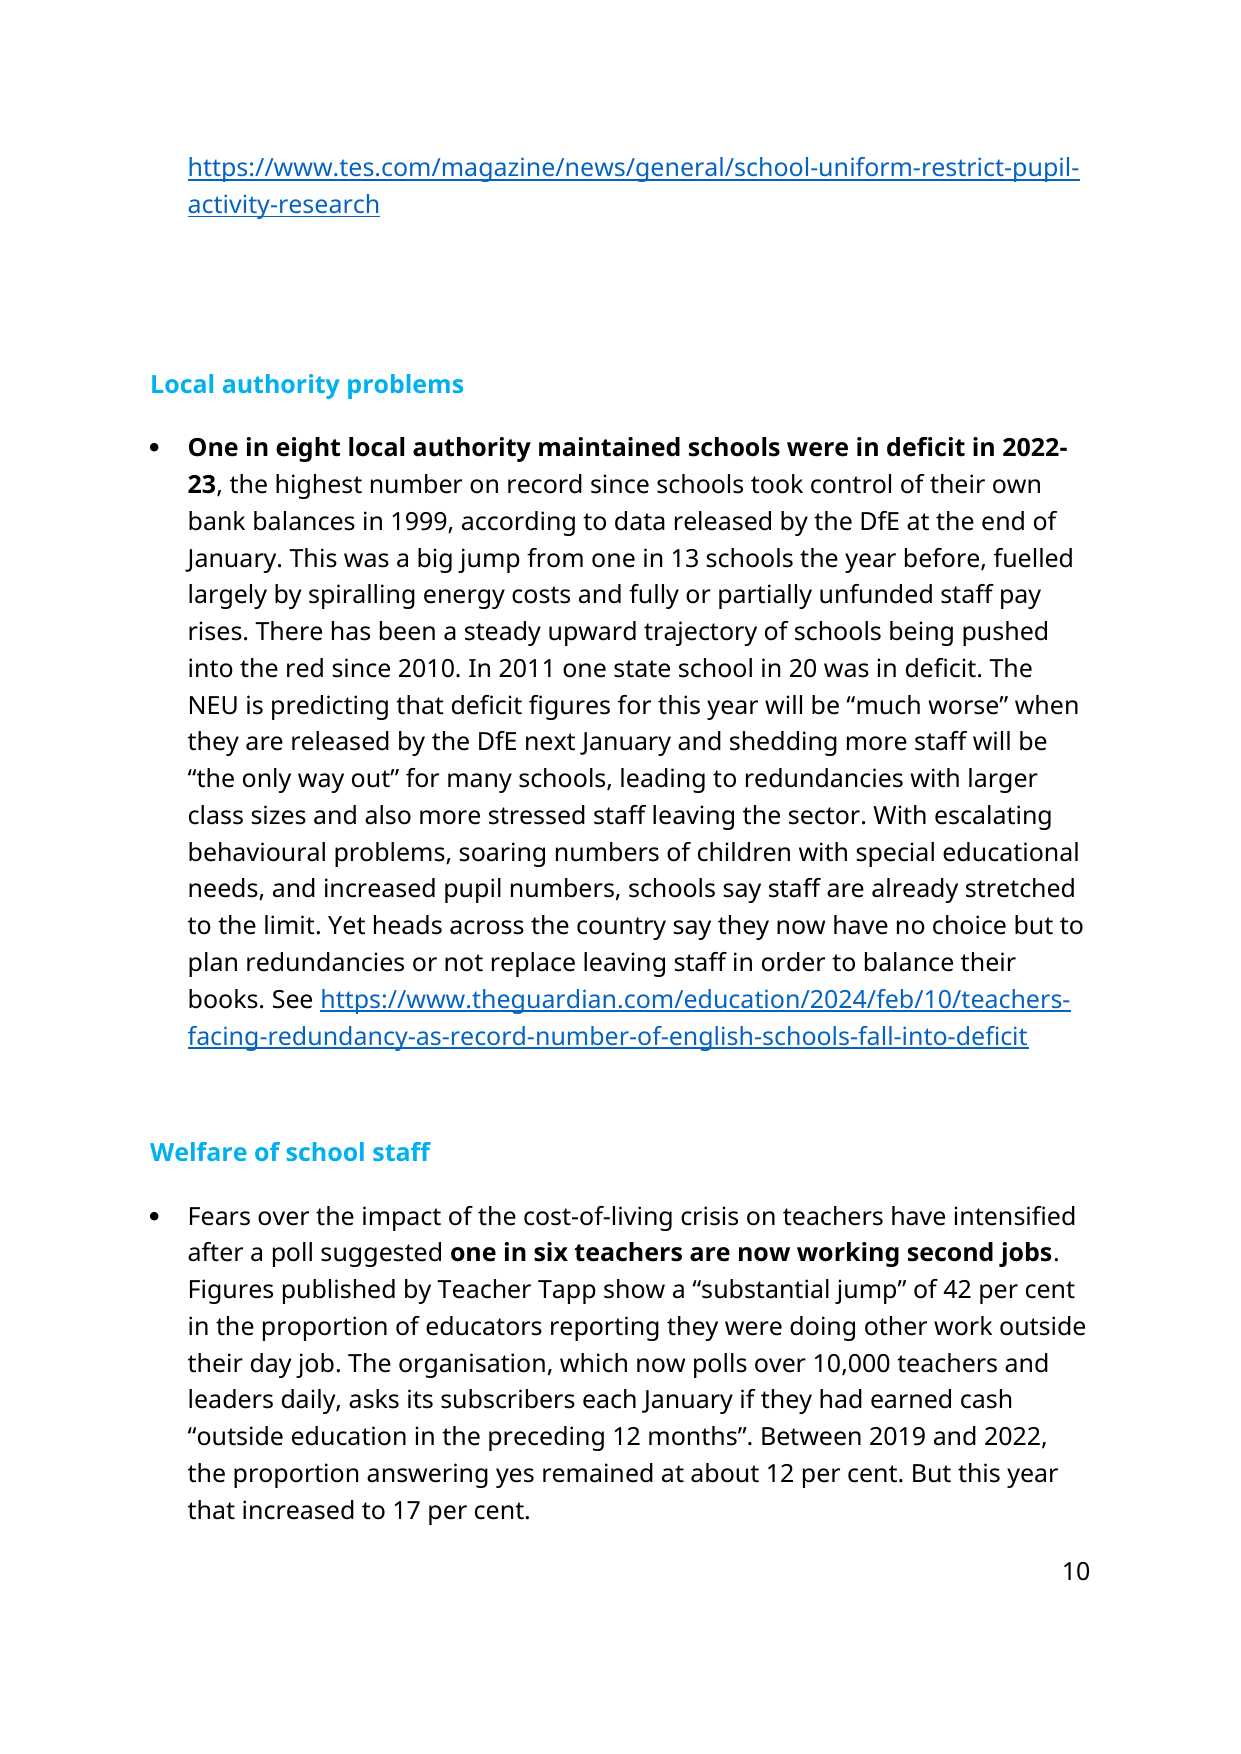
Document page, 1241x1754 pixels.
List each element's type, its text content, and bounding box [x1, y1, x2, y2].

text Welfare of school staff [150, 1135, 1090, 1169]
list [150, 150, 1090, 221]
list One in eight local authority maintained schools were in deficit in 2022-23, the highest number on record since schools took control of their own bank balances in 1999, according to data released by the DfE at the end of January. This was a big jump from one in 13 schools the year before, fuelled largely by spiralling energy costs and fully or partially unfunded staff pay rises. There has been a steady upward trajectory of schools being pushed into the red since 2010. In 2011 one state school in 20 was in deficit. The NEU is predicting that deficit figures for this year will be “much worse” when they are released by the DfE next January and shedding more staff will be “the only way out” for many schools, leading to redundancies with larger class sizes and also more stressed staff leaving the sector. With escalating behavioural problems, soaring numbers of children with special educational needs, and increased pupil numbers, schools say staff are already stretched to the limit. Yet heads across the country say they now have no choice but to plan redundancies or not replace leaving staff in order to balance their books. See https://www.theguardian.com/education/2024/feb/10/teachers-facing-redundancy-as-record-number-of-english-schools-fall-into-deficit [150, 430, 1090, 1052]
text Local authority problems [150, 367, 1090, 401]
list Fears over the impact of the cost-of-living crisis on teachers have intensified after a poll suggested one in six teachers are now working second jobs. Figures published by Teacher Tapp show a “substantial jump” of 42 per cent in the proportion of educators reporting they were doing other work outside their day job. The organisation, which now polls over 10,000 teachers and leaders daily, asks its subscribers each January if they had earned cash “outside education in the preceding 12 months”. Between 2019 and 2022, the proportion answering yes remained at about 12 per cent. But this year that increased to 17 per cent. [150, 1198, 1090, 1526]
